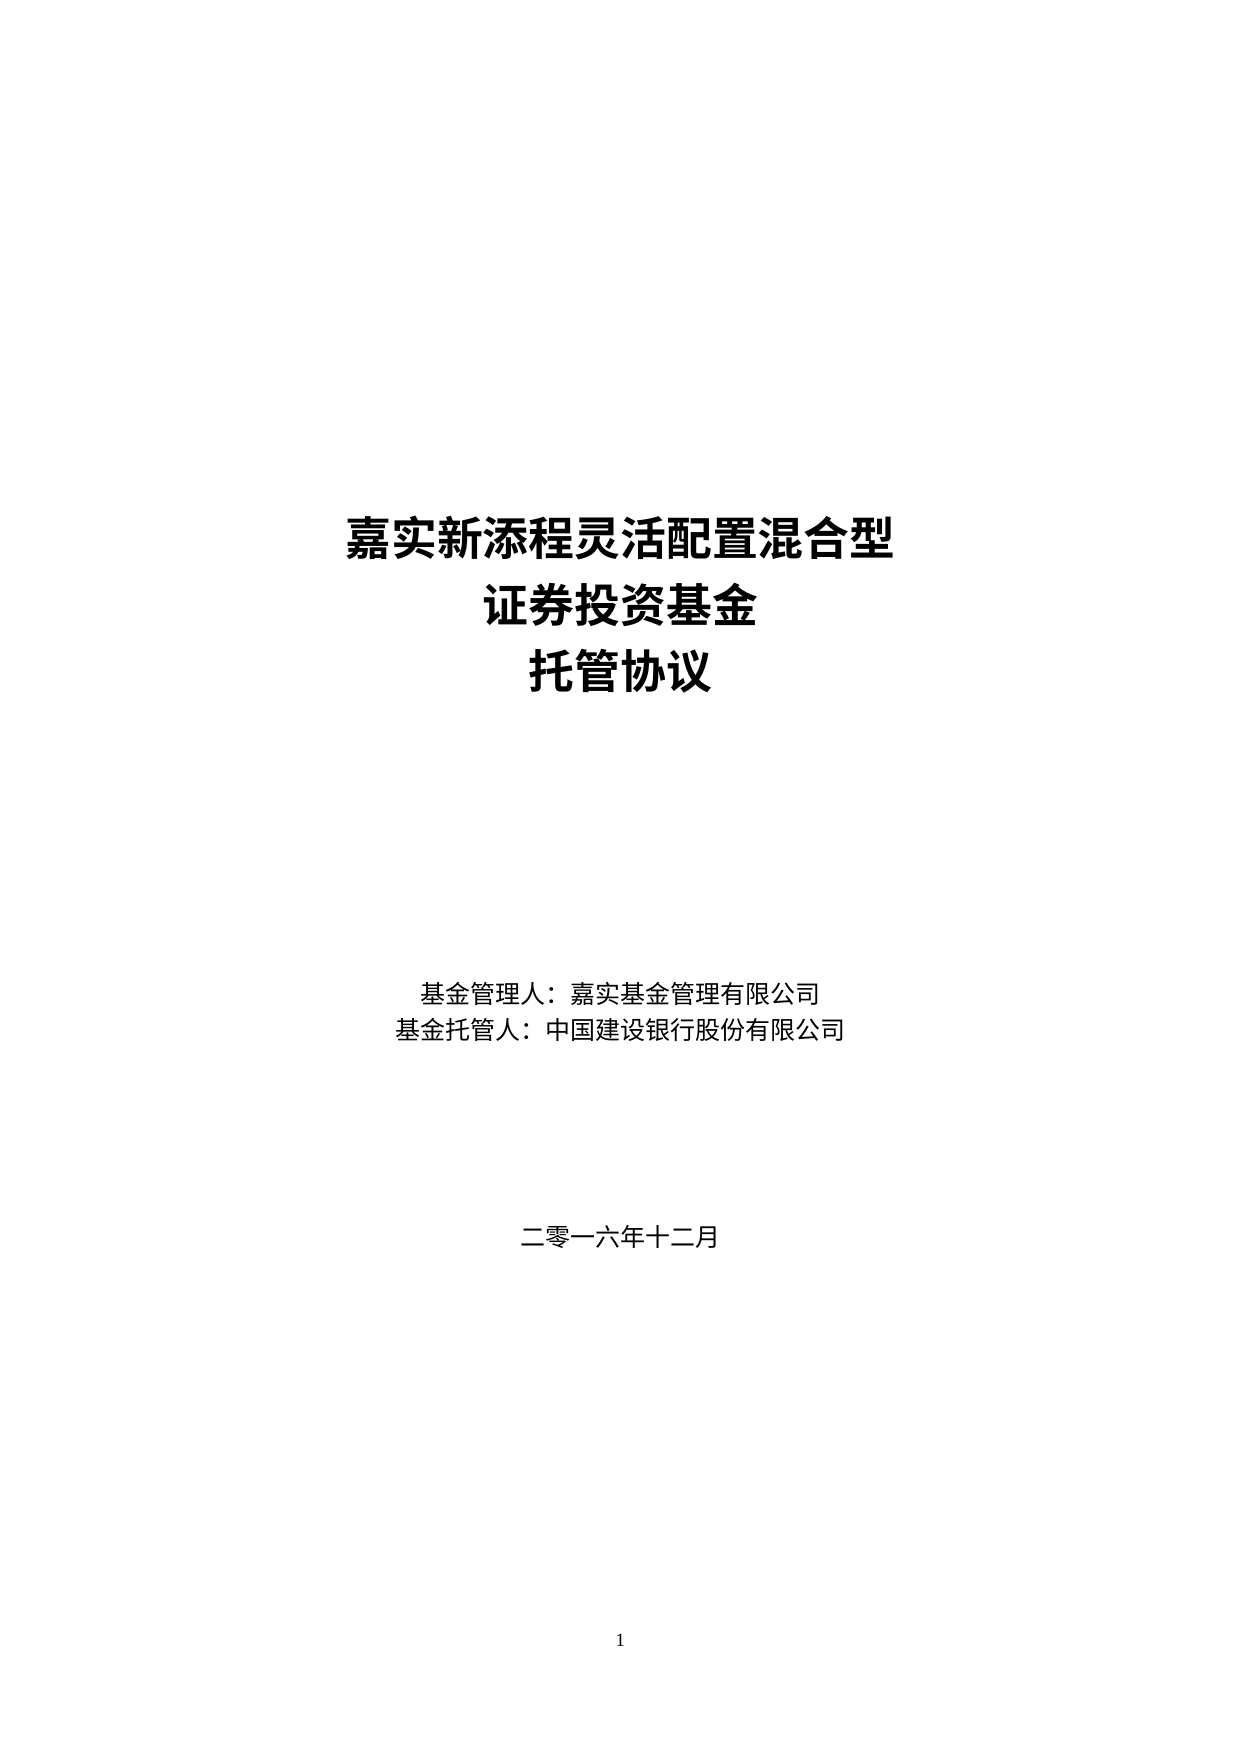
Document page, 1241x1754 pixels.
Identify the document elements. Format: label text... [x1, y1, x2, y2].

text 二零一六年十二月 [177, 1217, 1063, 1253]
text 证券投资基金 [177, 569, 1063, 635]
text 基金托管人：中国建设银行股份有限公司 [177, 1010, 1063, 1047]
text 托管协议 [177, 635, 1063, 702]
text 嘉实新添程灵活配置混合型 [177, 503, 1063, 569]
text 基金管理人：嘉实基金管理有限公司 [177, 974, 1063, 1010]
